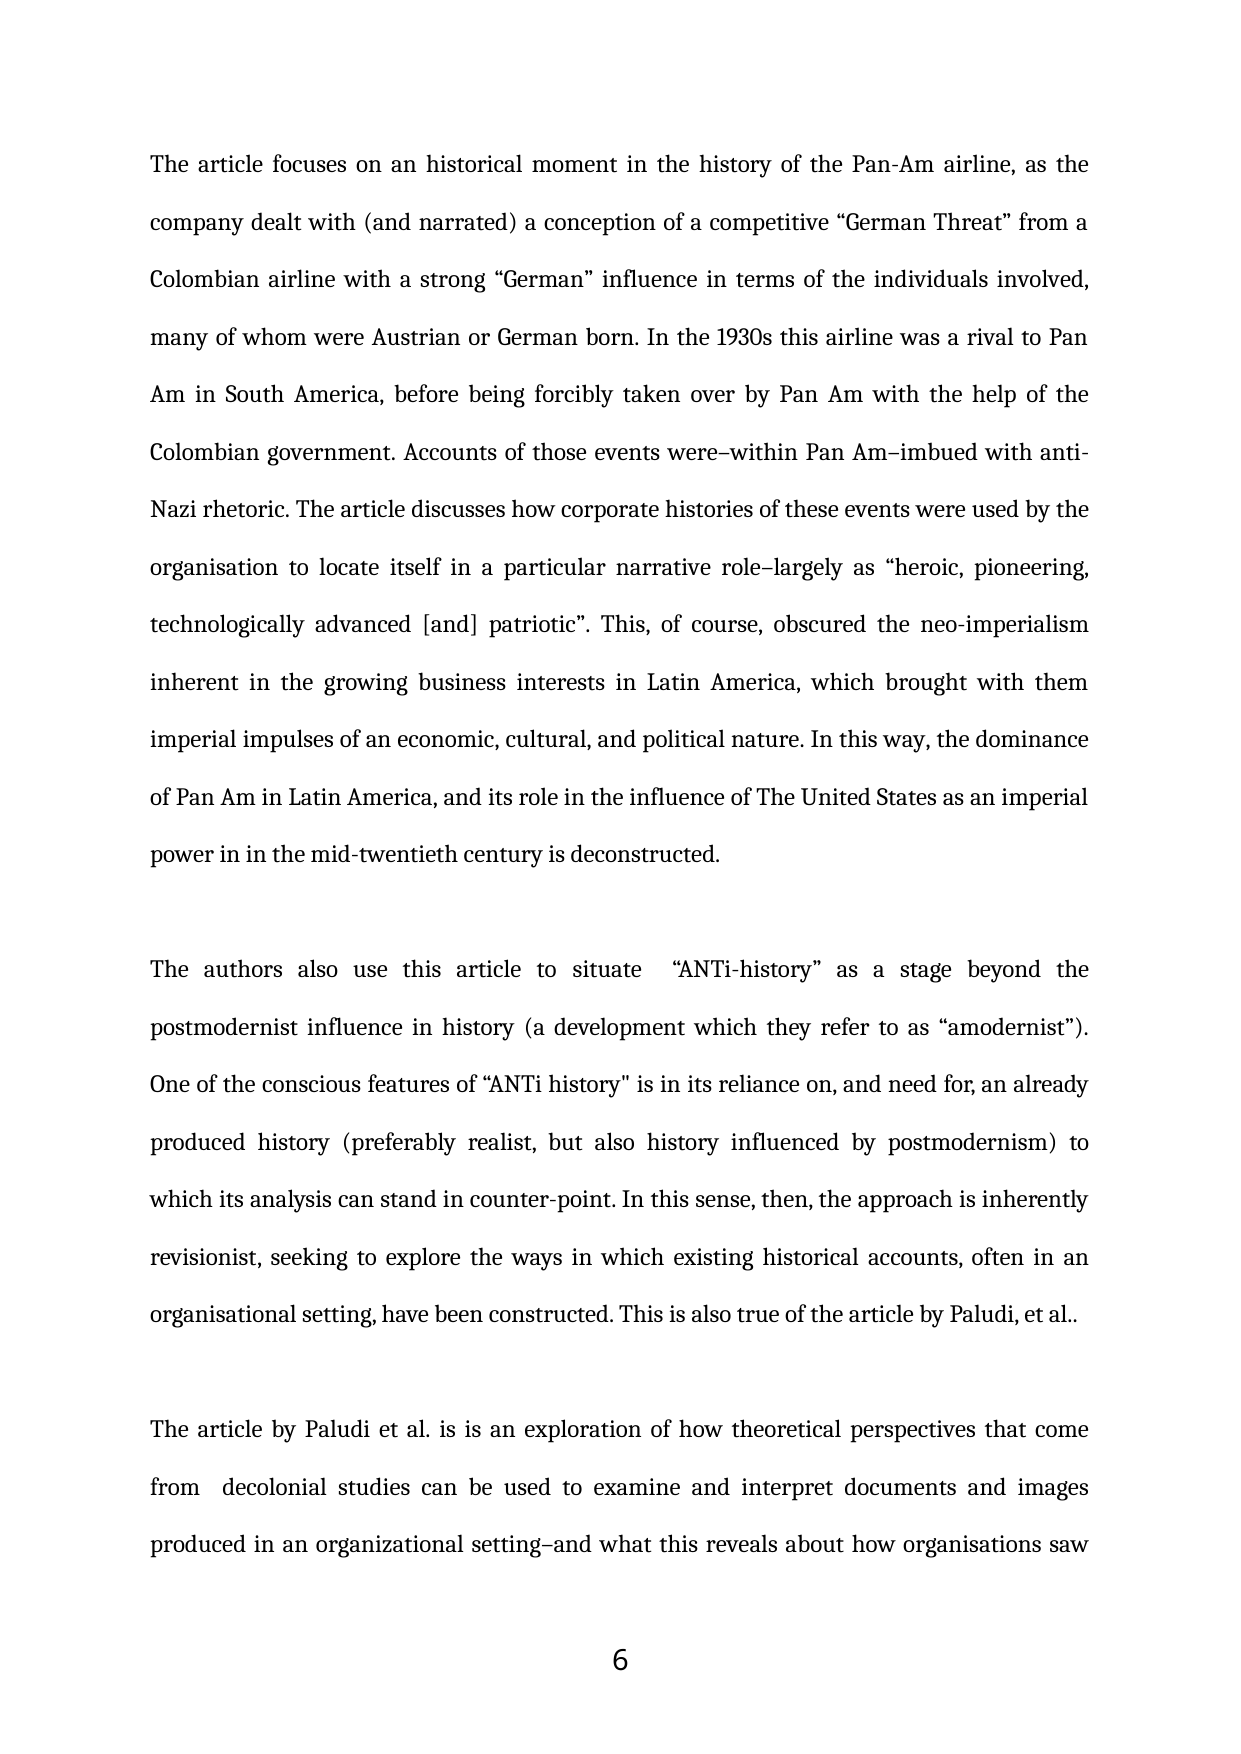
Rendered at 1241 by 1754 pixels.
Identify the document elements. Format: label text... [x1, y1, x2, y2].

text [150, 1415, 1090, 1559]
text The article focuses on an historical moment in the history of the Pan-Am airline, as the company dealt with (and narrated) a conception of a competitive “German Threat” from a Colombian airline with a strong “German” influence in terms of the individuals involved, many of whom were Austrian or German born. In the 1930s this airline was a rival to Pan Am in South America, before being forcibly taken over by Pan Am with the help of the Colombian government. Accounts of those events were–within Pan Am–imbued with anti-Nazi rhetoric. The article discusses how corporate histories of these events were used by the organisation to locate itself in a particular narrative role–largely as “heroic, pioneering, technologically advanced [and] patriotic”. This, of course, obscured the neo-imperialism inherent in the growing business interests in Latin America, which brought with them imperial impulses of an economic, cultural, and political nature. In this way, the dominance of Pan Am in Latin America, and its role in the influence of The United States as an imperial power in in the mid-twentieth century is deconstructed. [150, 150, 1090, 869]
text The authors also use this article to situate “ANTi-history” as a stage beyond the postmodernist influence in history (a development which they refer to as “amodernist”). One of the conscious features of “ANTi history" is in its reliance on, and need for, an already produced history (preferably realist, but also history influenced by postmodernism) to which its analysis can stand in counter-point. In this sense, then, the approach is inherently revisionist, seeking to explore the ways in which existing historical accounts, often in an organisational setting, have been constructed. This is also true of the article by Paludi, et al.. [150, 955, 1090, 1329]
